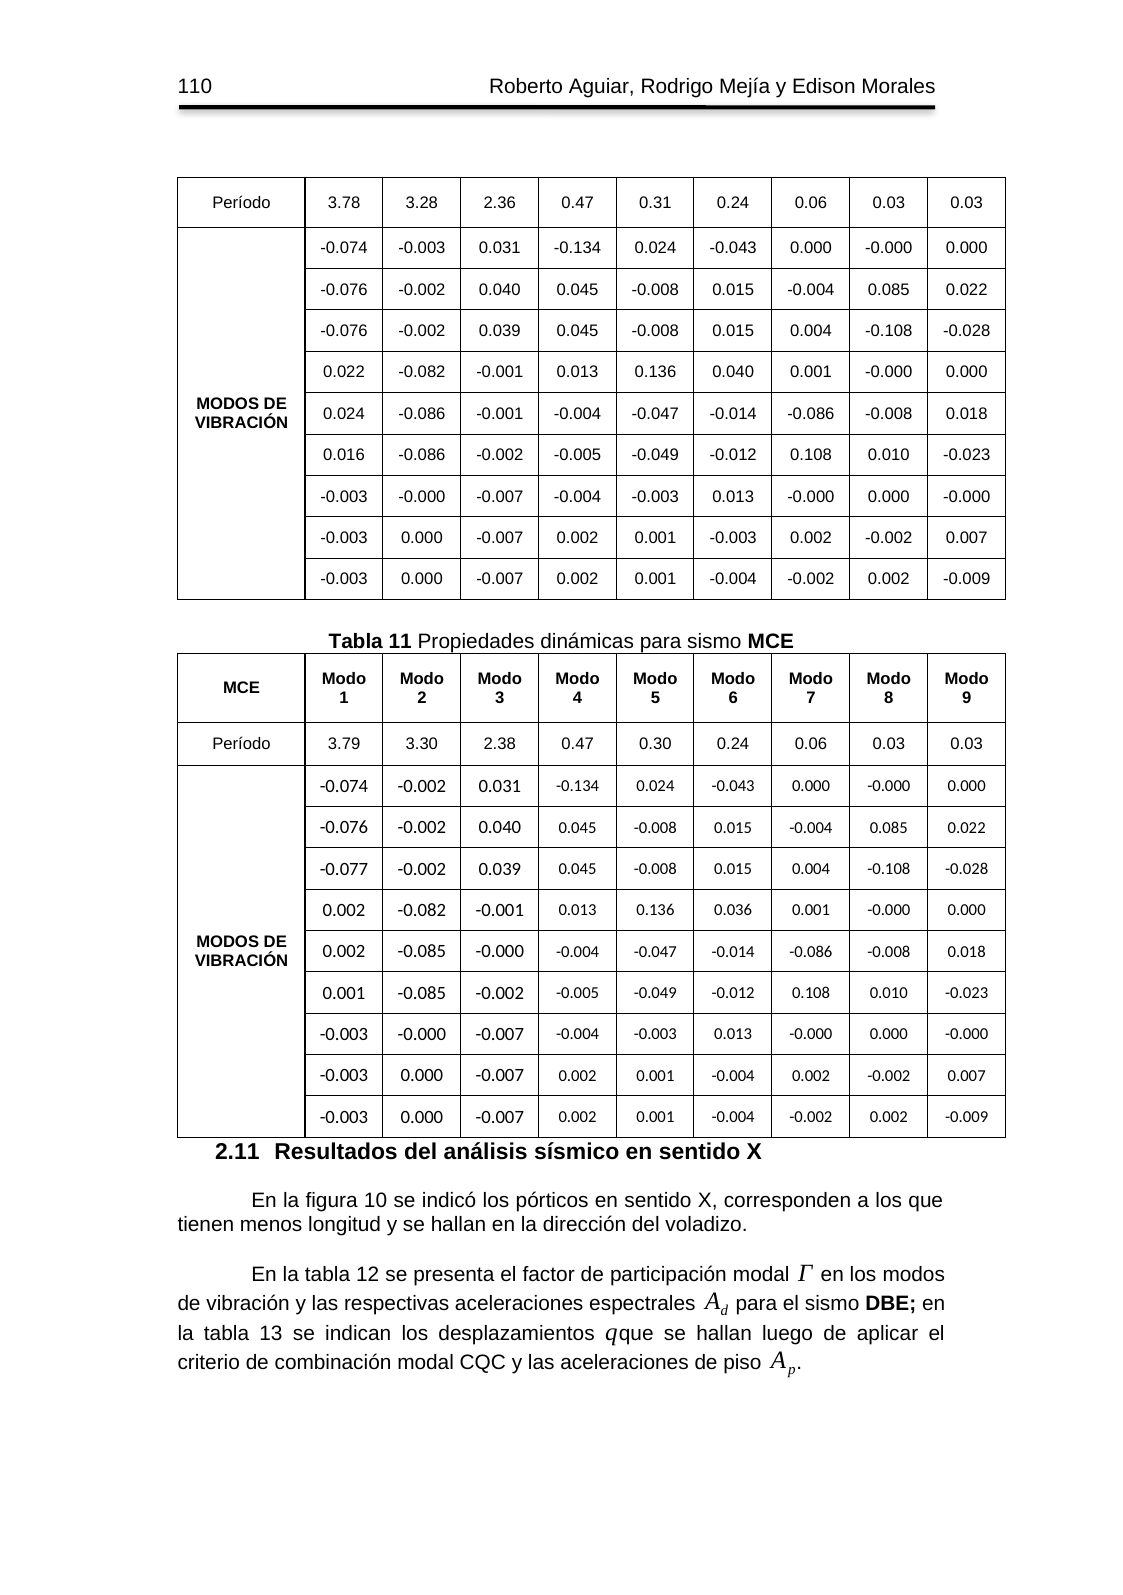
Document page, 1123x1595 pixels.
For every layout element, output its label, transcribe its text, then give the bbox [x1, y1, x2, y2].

table_cell -0.012 [694, 435, 771, 475]
table_cell 0.03 [850, 178, 927, 227]
table_cell -0.002 [383, 848, 460, 888]
table_cell 0.022 [928, 807, 1005, 847]
table_cell -0.002 [772, 559, 849, 599]
table_cell -0.014 [694, 931, 771, 971]
table_cell -0.002 [850, 1055, 927, 1095]
table_cell -0.085 [383, 972, 460, 1013]
table_cell 0.022 [306, 352, 382, 392]
table_cell -0.007 [461, 1055, 538, 1095]
table_cell 0.001 [617, 1055, 693, 1095]
table_cell -0.007 [461, 517, 538, 557]
table_cell -0.000 [461, 931, 538, 971]
table_cell 0.001 [772, 890, 849, 930]
table_cell -0.003 [617, 1014, 693, 1054]
table_cell 0.013 [694, 1014, 771, 1054]
table_cell 0.001 [772, 352, 849, 392]
table_cell -0.077 [306, 848, 382, 888]
table_cell 0.015 [694, 269, 771, 309]
table_cell 0.024 [617, 766, 693, 806]
table_cell -0.004 [539, 476, 616, 516]
table_cell -0.002 [383, 766, 460, 806]
table_cell -0.008 [850, 393, 927, 433]
table_cell Período [178, 723, 304, 764]
table_cell 0.007 [928, 1055, 1005, 1095]
table_cell 0.040 [461, 269, 538, 309]
table_cell -0.003 [383, 228, 460, 268]
table_cell -0.076 [306, 310, 382, 351]
table_cell 0.001 [306, 972, 382, 1013]
table_cell 0.001 [617, 517, 693, 557]
table_cell -0.082 [383, 890, 460, 930]
table_cell -0.003 [694, 517, 771, 557]
table_cell 0.24 [694, 723, 771, 764]
table_cell -0.000 [850, 352, 927, 392]
table_cell 0.002 [539, 517, 616, 557]
table_cell 0.039 [461, 310, 538, 351]
table_header Modo 2 [383, 654, 460, 722]
table_cell 0.018 [928, 931, 1005, 971]
table_cell -0.000 [772, 476, 849, 516]
table_cell -0.001 [461, 352, 538, 392]
table_cell 0.002 [306, 931, 382, 971]
table_cell 0.036 [694, 890, 771, 930]
text Tabla 11 Propiedades dinámicas para sismo MCE [177, 629, 945, 653]
table_cell 0.013 [539, 352, 616, 392]
table_cell -0.049 [617, 972, 693, 1013]
table_cell MODOS DE VIBRACIÓN [178, 228, 304, 599]
table_cell 0.002 [850, 559, 927, 599]
table_cell 0.045 [539, 269, 616, 309]
table_cell -0.007 [461, 1014, 538, 1054]
table_header Modo 1 [306, 654, 382, 722]
table_cell -0.085 [383, 931, 460, 971]
table_cell 0.108 [772, 435, 849, 475]
table_cell -0.002 [383, 269, 460, 309]
table_cell 0.024 [306, 393, 382, 433]
table_cell -0.002 [383, 807, 460, 847]
table_cell -0.086 [383, 393, 460, 433]
table_cell -0.001 [461, 890, 538, 930]
table_cell -0.000 [772, 1014, 849, 1054]
table_cell 0.015 [694, 310, 771, 351]
table_cell -0.002 [461, 435, 538, 475]
table_cell 0.03 [850, 723, 927, 764]
table_cell 0.000 [383, 1096, 460, 1137]
table_cell 0.015 [694, 848, 771, 888]
table_cell -0.004 [694, 1055, 771, 1095]
table_header Modo 4 [539, 654, 616, 722]
table_cell 0.031 [461, 766, 538, 806]
table_cell 0.136 [617, 890, 693, 930]
table_cell -0.002 [461, 972, 538, 1013]
table_cell 2.38 [461, 723, 538, 764]
table_cell 0.000 [850, 1014, 927, 1054]
table_cell -0.028 [928, 848, 1005, 888]
text En la figura 10 se indicó los pórticos en sentido X, corresponden a los que tienen menos longitud y se hallan en la dirección del voladizo. [177, 1188, 945, 1236]
table_cell -0.000 [850, 228, 927, 268]
table_cell 0.000 [928, 890, 1005, 930]
table_cell -0.014 [694, 393, 771, 433]
table_cell -0.134 [539, 228, 616, 268]
table_cell -0.003 [306, 1096, 382, 1137]
table_cell Período [178, 178, 304, 227]
table_cell 0.000 [772, 228, 849, 268]
table_cell -0.134 [539, 766, 616, 806]
table_cell 0.045 [539, 310, 616, 351]
table_cell -0.108 [850, 310, 927, 351]
table_cell 0.002 [539, 1096, 616, 1137]
table_cell 0.002 [539, 1055, 616, 1095]
table_cell -0.007 [461, 559, 538, 599]
table_cell -0.004 [539, 393, 616, 433]
table_cell 0.024 [617, 228, 693, 268]
text En la tabla 12 se presenta el factor de participación modal en los modos de vibración y las respectivas aceleraciones espectrales para el sismo DBE; en la tabla 13 se indican los desplazamientos que se hallan luego de aplicar el criterio de combinación modal CQC y las aceleraciones de piso . [177, 1260, 945, 1378]
table_cell 0.31 [617, 178, 693, 227]
table_cell -0.004 [694, 1096, 771, 1137]
table_cell -0.009 [928, 559, 1005, 599]
list Resultados del análisis sísmico en sentido X [215, 1138, 945, 1164]
table_cell -0.086 [772, 931, 849, 971]
table_header Modo 9 [928, 654, 1005, 722]
table_cell 0.002 [539, 559, 616, 599]
table_cell -0.086 [383, 435, 460, 475]
table_cell -0.003 [306, 559, 382, 599]
table_cell -0.002 [383, 310, 460, 351]
table_cell -0.028 [928, 310, 1005, 351]
table_cell -0.074 [306, 766, 382, 806]
table_cell -0.076 [306, 807, 382, 847]
table_cell 0.013 [539, 890, 616, 930]
table_cell -0.008 [617, 269, 693, 309]
table_cell -0.023 [928, 972, 1005, 1013]
table_cell -0.003 [306, 1014, 382, 1054]
table_cell 0.045 [539, 807, 616, 847]
table_cell 0.30 [617, 723, 693, 764]
table_cell -0.007 [461, 476, 538, 516]
table_cell -0.003 [617, 476, 693, 516]
table_cell -0.023 [928, 435, 1005, 475]
table_cell 0.015 [694, 807, 771, 847]
table_cell -0.047 [617, 393, 693, 433]
table_cell 0.010 [850, 972, 927, 1013]
table_cell 0.004 [772, 310, 849, 351]
table_cell 0.004 [772, 848, 849, 888]
table_cell 0.040 [461, 807, 538, 847]
table_cell -0.000 [383, 476, 460, 516]
table_cell -0.003 [306, 1055, 382, 1095]
table_cell 0.06 [772, 723, 849, 764]
table_cell 0.03 [928, 723, 1005, 764]
table_cell 0.001 [617, 559, 693, 599]
table_cell 2.36 [461, 178, 538, 227]
table_cell -0.082 [383, 352, 460, 392]
table_cell -0.108 [850, 848, 927, 888]
table_cell -0.000 [850, 766, 927, 806]
table_cell 0.016 [306, 435, 382, 475]
table_cell 3.28 [383, 178, 460, 227]
table_cell 0.040 [694, 352, 771, 392]
table_cell 0.000 [383, 517, 460, 557]
table_cell -0.008 [617, 807, 693, 847]
table_cell 0.002 [772, 1055, 849, 1095]
table_cell -0.002 [850, 517, 927, 557]
table_cell -0.000 [928, 1014, 1005, 1054]
table_cell 0.108 [772, 972, 849, 1013]
table_cell MODOS DE VIBRACIÓN [178, 766, 304, 1137]
table_cell 0.000 [383, 1055, 460, 1095]
table_cell -0.004 [539, 931, 616, 971]
table_header Modo 7 [772, 654, 849, 722]
table_cell 0.039 [461, 848, 538, 888]
table_cell -0.008 [850, 931, 927, 971]
table_cell 0.045 [539, 848, 616, 888]
table_cell 0.018 [928, 393, 1005, 433]
table_cell -0.008 [617, 848, 693, 888]
table_cell -0.003 [306, 517, 382, 557]
table_header Modo 3 [461, 654, 538, 722]
table_cell 0.000 [850, 476, 927, 516]
table_cell 0.000 [383, 559, 460, 599]
table_cell 0.000 [928, 228, 1005, 268]
table_cell 0.03 [928, 178, 1005, 227]
table_cell 0.000 [772, 766, 849, 806]
table_cell -0.007 [461, 1096, 538, 1137]
table_cell -0.009 [928, 1096, 1005, 1137]
table_cell 0.007 [928, 517, 1005, 557]
table_cell -0.004 [694, 559, 771, 599]
table_cell 0.000 [928, 352, 1005, 392]
table_cell -0.004 [772, 807, 849, 847]
table_cell 0.06 [772, 178, 849, 227]
table_cell -0.074 [306, 228, 382, 268]
table_cell 0.085 [850, 269, 927, 309]
table_cell -0.012 [694, 972, 771, 1013]
table_cell 0.24 [694, 178, 771, 227]
table_cell -0.043 [694, 766, 771, 806]
table_header Modo 5 [617, 654, 693, 722]
table_cell -0.000 [850, 890, 927, 930]
table_cell 3.78 [306, 178, 382, 227]
table_cell -0.005 [539, 435, 616, 475]
table_cell -0.047 [617, 931, 693, 971]
table_cell -0.008 [617, 310, 693, 351]
table_cell 0.002 [306, 890, 382, 930]
table_cell 0.013 [694, 476, 771, 516]
table_cell -0.004 [772, 269, 849, 309]
table_cell 0.002 [850, 1096, 927, 1137]
table_cell -0.049 [617, 435, 693, 475]
table_cell 0.010 [850, 435, 927, 475]
table_cell 0.001 [617, 1096, 693, 1137]
table_header Modo 6 [694, 654, 771, 722]
table_header Modo 8 [850, 654, 927, 722]
table_cell 0.47 [539, 178, 616, 227]
table_cell 0.47 [539, 723, 616, 764]
table_cell -0.003 [306, 476, 382, 516]
table_cell 0.085 [850, 807, 927, 847]
table_header MCE [178, 654, 304, 722]
table_cell -0.002 [772, 1096, 849, 1137]
table_cell -0.000 [383, 1014, 460, 1054]
table_cell 0.002 [772, 517, 849, 557]
table_cell -0.043 [694, 228, 771, 268]
table_cell -0.001 [461, 393, 538, 433]
table_cell 0.031 [461, 228, 538, 268]
table_cell -0.005 [539, 972, 616, 1013]
table_cell 0.000 [928, 766, 1005, 806]
table_cell 3.30 [383, 723, 460, 764]
table_cell 0.022 [928, 269, 1005, 309]
table_cell -0.086 [772, 393, 849, 433]
table_cell -0.076 [306, 269, 382, 309]
table_cell -0.004 [539, 1014, 616, 1054]
table_cell 3.79 [306, 723, 382, 764]
table_cell 0.136 [617, 352, 693, 392]
table_cell -0.000 [928, 476, 1005, 516]
